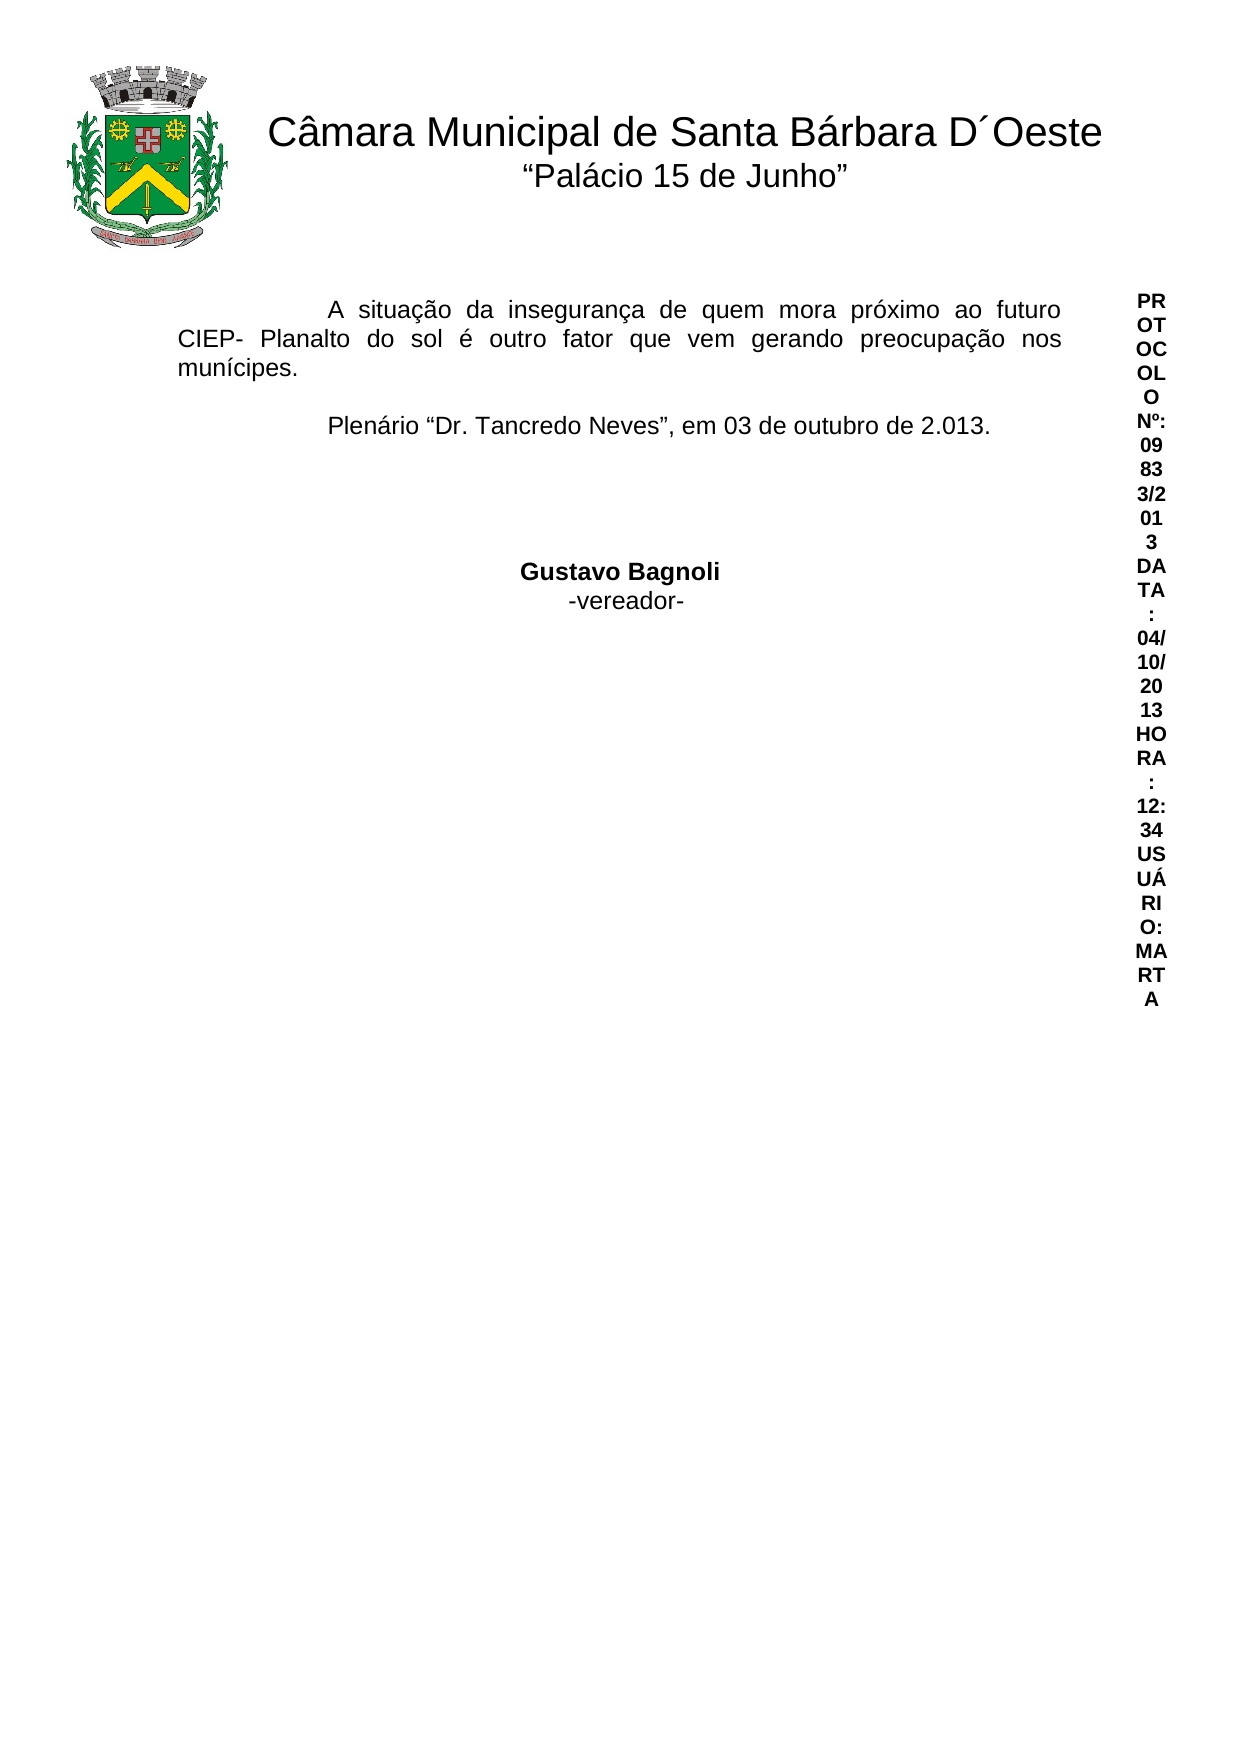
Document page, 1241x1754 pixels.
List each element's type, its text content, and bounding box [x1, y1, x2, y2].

text -vereador- [177, 586, 1063, 614]
text A situação da insegurança de quem mora próximo ao futuro CIEP- Planalto do sol é outro fator que vem gerando preocupação nos munícipes. [177, 295, 1063, 382]
text Plenário “Dr. Tancredo Neves”, em 03 de outubro de 2.013. [177, 411, 1063, 440]
text Gustavo Bagnoli [177, 556, 1063, 586]
picture [66, 66, 235, 255]
